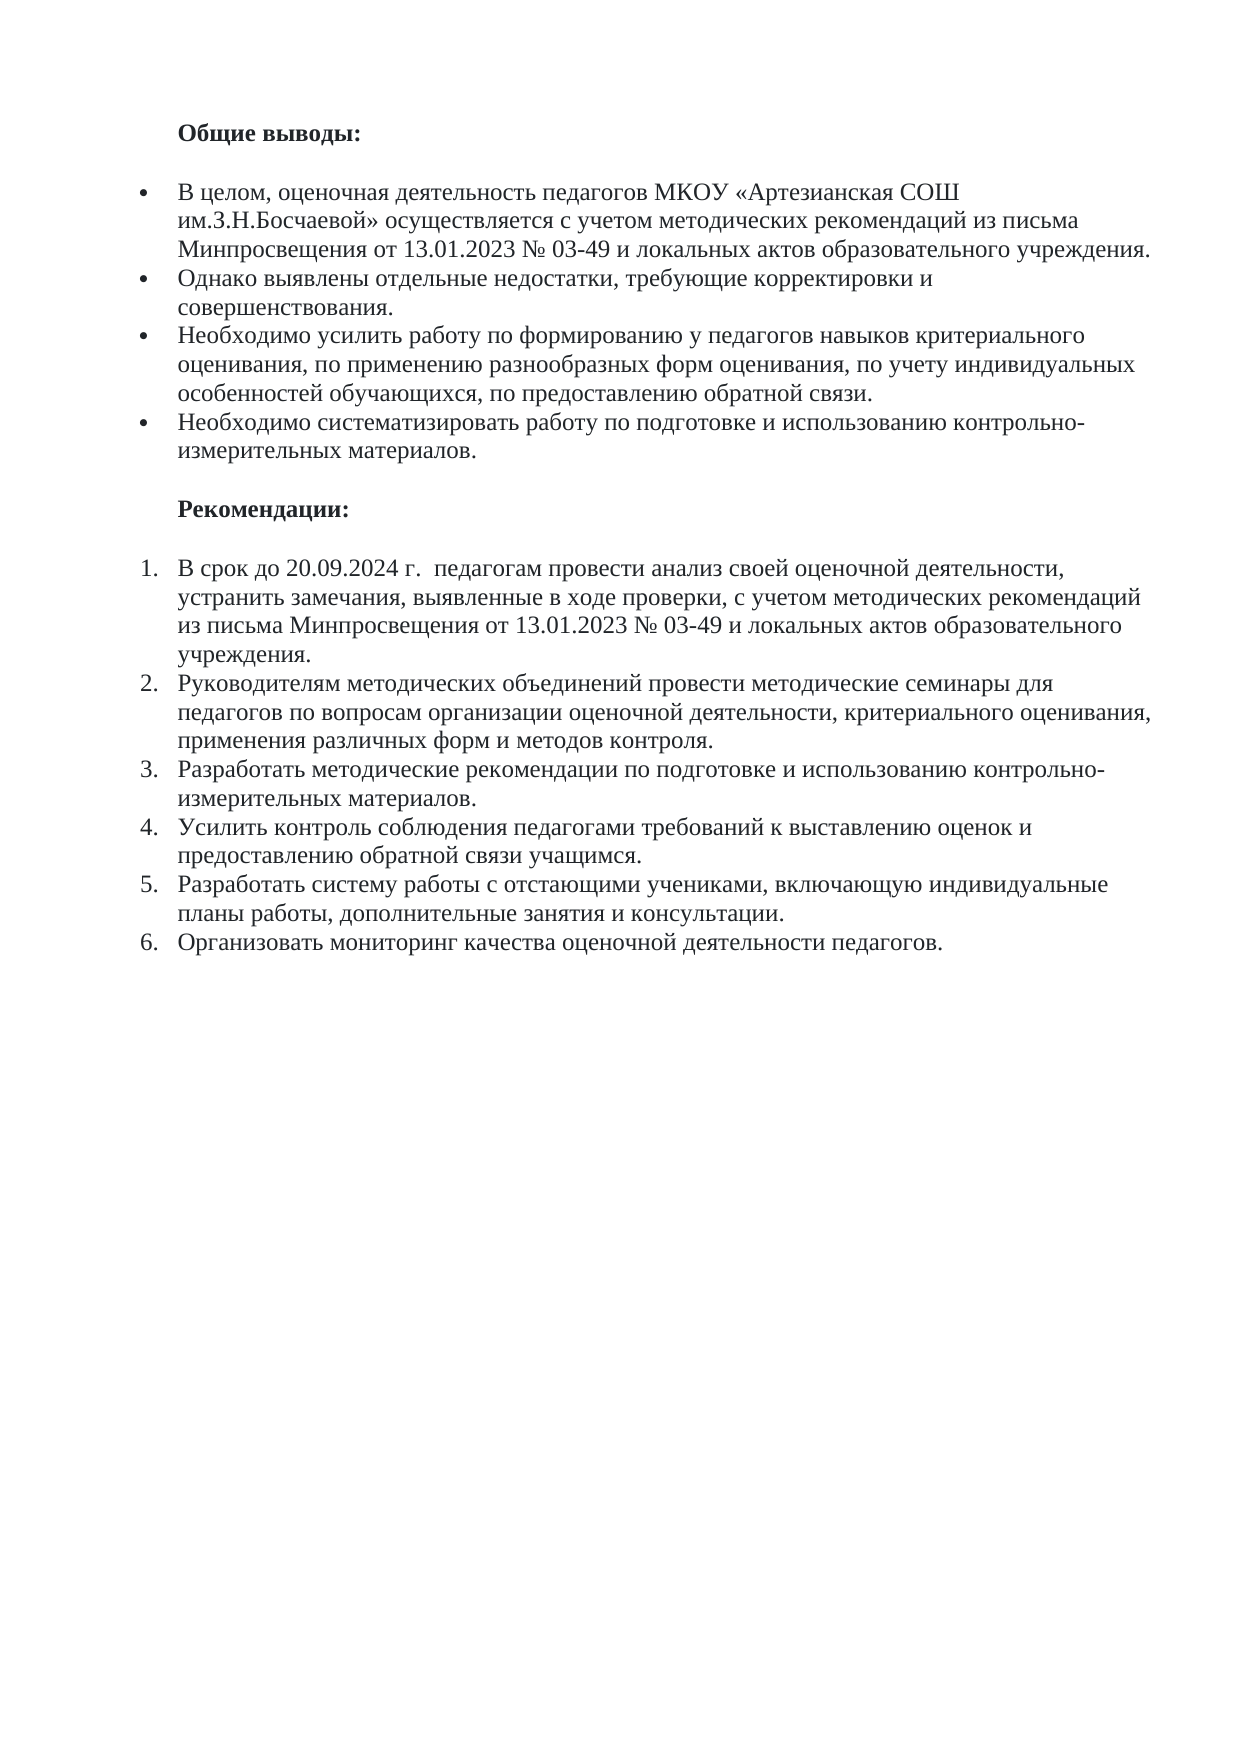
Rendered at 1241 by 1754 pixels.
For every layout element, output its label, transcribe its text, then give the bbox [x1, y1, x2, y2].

list Усилить контроль соблюдения педагогами требований к выставлению оценок и предоставлению обратной связи учащимся. [140, 812, 1152, 869]
list Разработать методические рекомендации по подготовке и использованию контрольно-измерительных материалов. [140, 754, 1152, 812]
list В целом, оценочная деятельность педагогов МКОУ «Артезианская СОШ им.З.Н.Босчаевой» осуществляется с учетом методических рекомендаций из письма Минпросвещения от 13.01.2023 № 03-49 и локальных актов образовательного учреждения. [140, 177, 1152, 263]
list В срок до 20.09.2024 г. педагогам провести анализ своей оценочной деятельности, устранить замечания, выявленные в ходе проверки, с учетом методических рекомендаций из письма Минпросвещения от 13.01.2023 № 03-49 и локальных актов образовательного учреждения. [140, 553, 1152, 668]
list Необходимо усилить работу по формированию у педагогов навыков критериального оценивания, по применению разнообразных форм оценивания, по учету индивидуальных особенностей обучающихся, по предоставлению обратной связи. [140, 321, 1152, 407]
text Общие выводы: [177, 118, 1152, 147]
list Однако выявлены отдельные недостатки, требующие корректировки и совершенствования. [140, 263, 1152, 321]
list Руководителям методических объединений провести методические семинары для педагогов по вопросам организации оценочной деятельности, критериального оценивания, применения различных форм и методов контроля. [140, 668, 1152, 754]
text Рекомендации: [177, 494, 1152, 523]
list Необходимо систематизировать работу по подготовке и использованию контрольно-измерительных материалов. [140, 407, 1152, 464]
list Разработать систему работы с отстающими учениками, включающую индивидуальные планы работы, дополнительные занятия и консультации. [140, 869, 1152, 927]
list Организовать мониторинг качества оценочной деятельности педагогов. [140, 927, 1152, 956]
